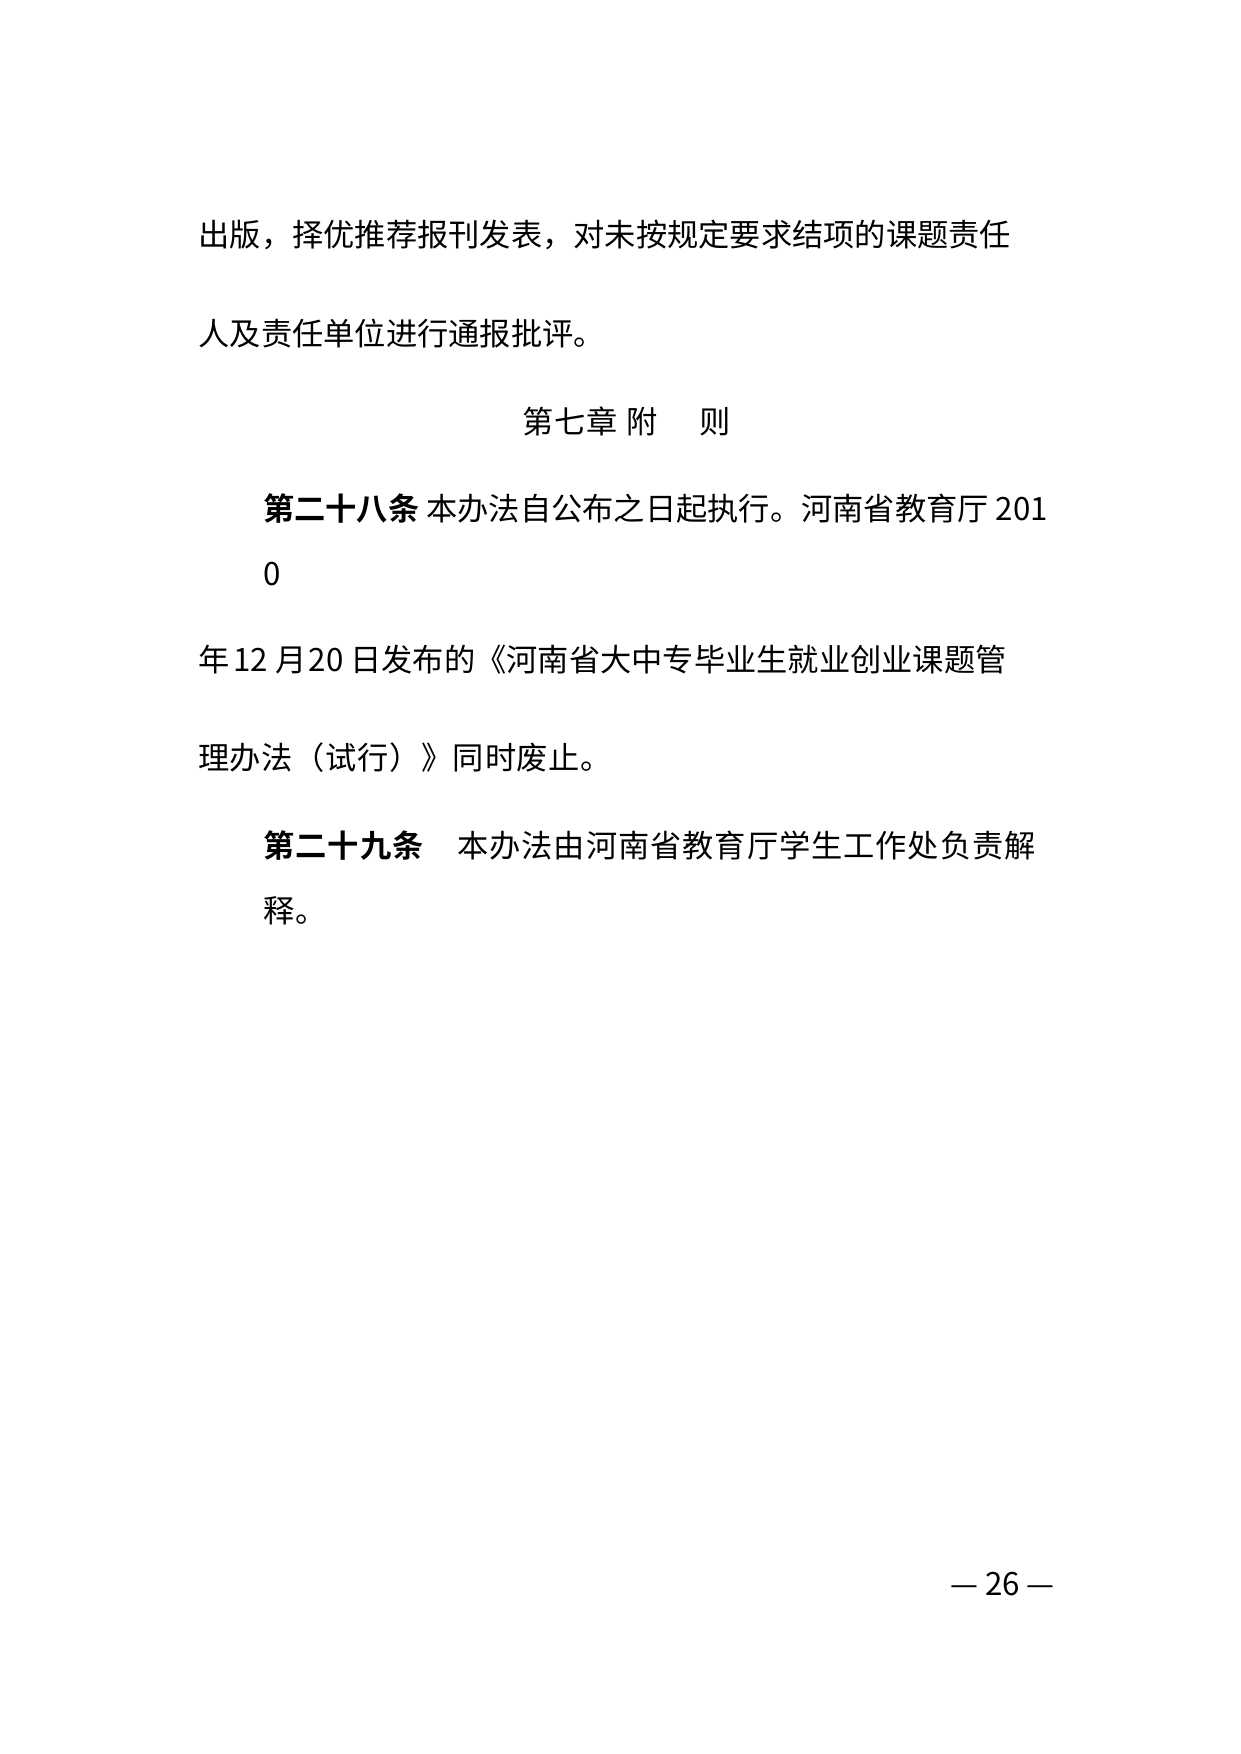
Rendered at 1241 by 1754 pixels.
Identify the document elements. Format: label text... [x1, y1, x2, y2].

text 第二十八条 本办法自公布之日起执行。河南省教育厅 2010 [263, 474, 1053, 604]
text 出版，择优推荐报刊发表，对未按规定要求结项的课题责任人及责任单位进行通报批评。 [198, 201, 1022, 364]
text 年 12 月 20 日发布的《河南省大中专毕业生就业创业课题管理办法（试行）》同时废止。 [198, 625, 1022, 788]
text 第七章 附 则 [200, 388, 1053, 453]
text 第二十九条 本办法由河南省教育厅学生工作处负责解释。 [263, 812, 1053, 942]
